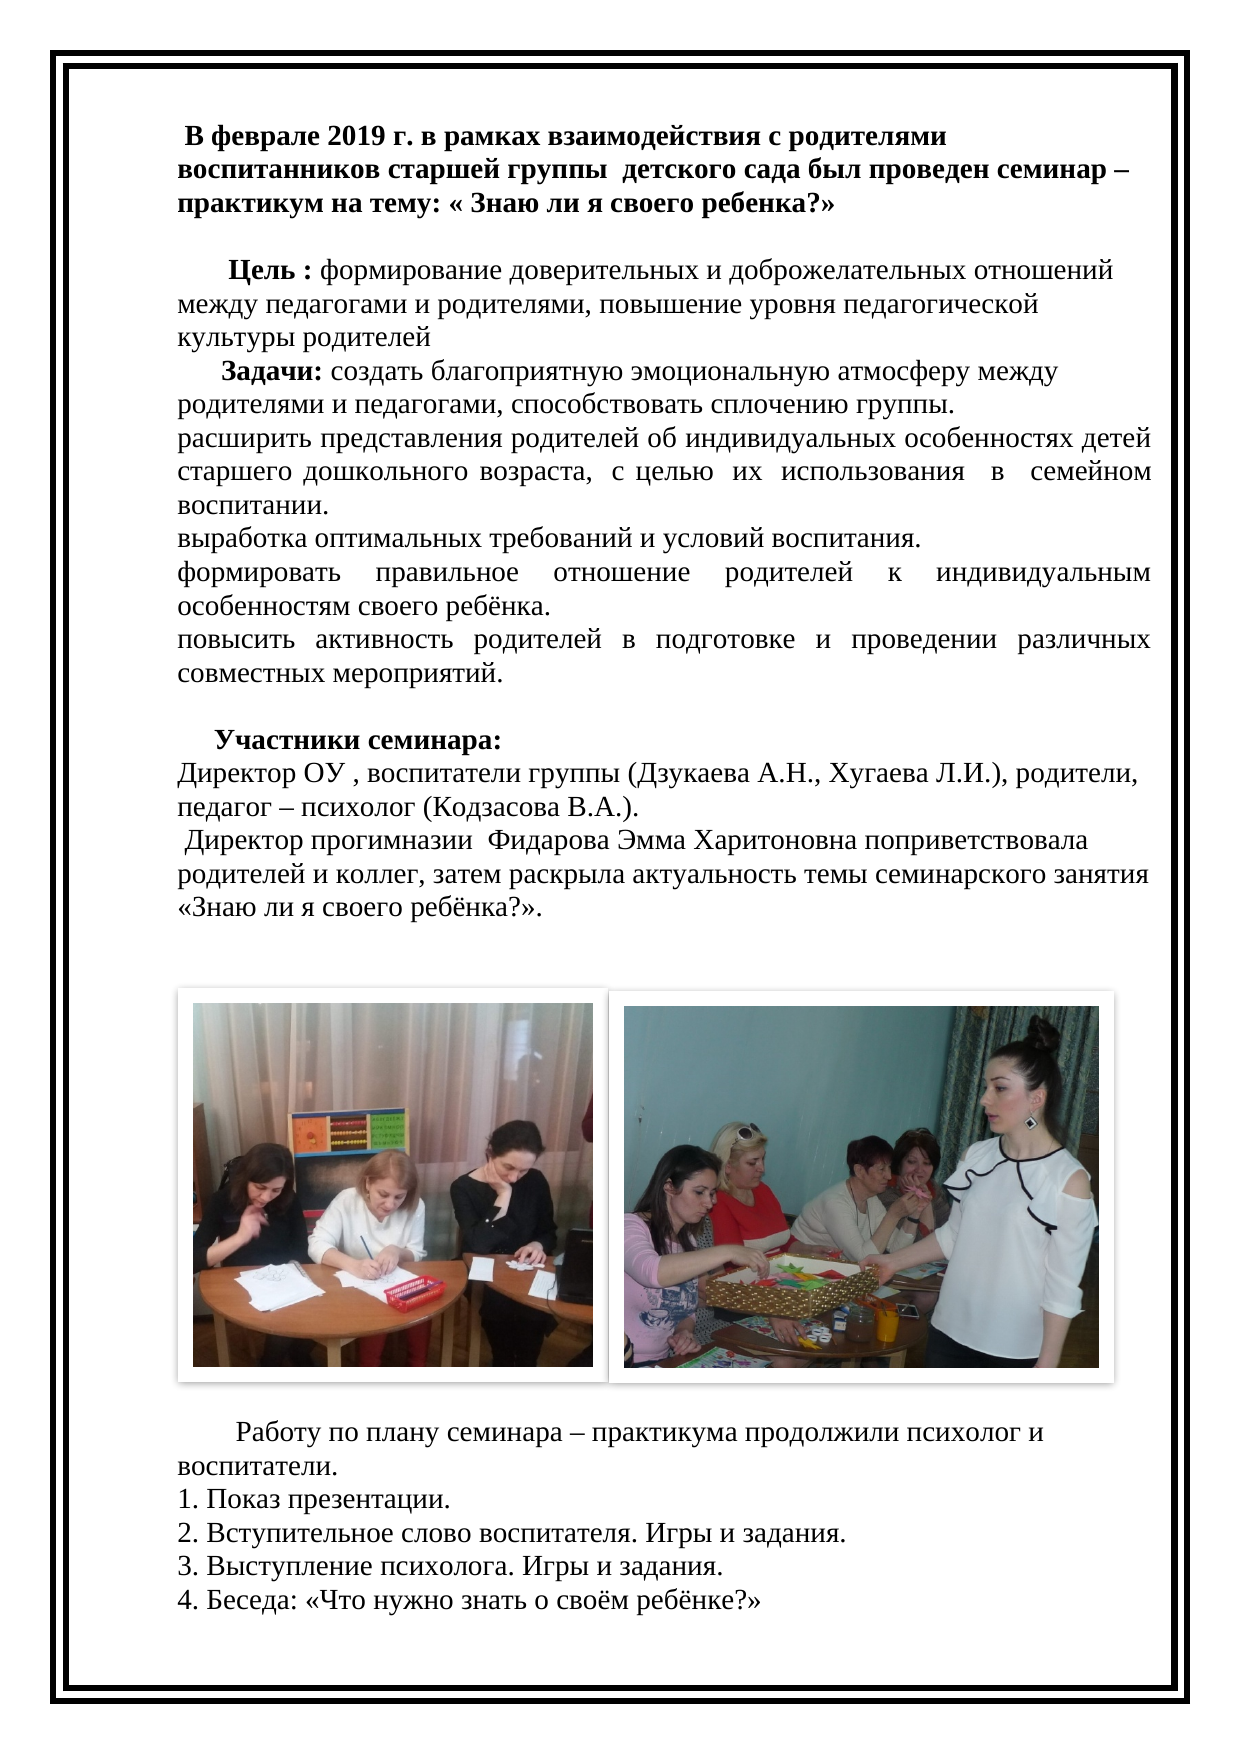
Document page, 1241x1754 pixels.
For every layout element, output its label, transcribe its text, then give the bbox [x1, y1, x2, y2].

text выработка оптимальных требований и условий воспитания. [177, 521, 1152, 554]
picture [193, 1003, 593, 1367]
text 4. Беседа: «Что нужно знать о своём ребёнке?» [177, 1582, 1152, 1616]
text формировать правильное отношение родителей к индивидуальным особенностям своего ребёнка. [177, 554, 1152, 621]
text Участники семинара: [177, 722, 1152, 755]
text В феврале 2019 г. в рамках взаимодействия с родителями воспитанников старшей группы детского сада был проведен семинар –практикум на тему: « Знаю ли я своего ребенка?» [177, 118, 1152, 219]
text Задачи: создать благоприятную эмоциональную атмосферу между родителями и педагогами, способствовать сплочению группы. [177, 353, 1152, 420]
text Работу по плану семинара – практикума продолжили психолог и воспитатели. [177, 1414, 1152, 1481]
text повысить активность родителей в подготовке и проведении различных совместных мероприятий. [177, 621, 1152, 688]
picture [624, 1006, 1099, 1368]
text Цель : формирование доверительных и доброжелательных отношений между педагогами и родителями, повышение уровня педагогической культуры родителей [177, 252, 1152, 353]
text расширить представления родителей об индивидуальных особенностях детей старшего дошкольного возраста, с целью их использования в семейном воспитании. [177, 420, 1152, 521]
text 2. Вступительное слово воспитателя. Игры и задания. [177, 1515, 1152, 1548]
text 3. Выступление психолога. Игры и задания. [177, 1548, 1152, 1582]
text 1. Показ презентации. [177, 1481, 1152, 1515]
text Директор прогимназии Фидарова Эмма Харитоновна поприветствовала родителей и коллег, затем раскрыла актуальность темы семинарского занятия «Знаю ли я своего ребёнка?». [177, 822, 1152, 923]
text Директор ОУ , воспитатели группы (Дзукаева А.Н., Хугаева Л.И.), родители, педагог – психолог (Кодзасова В.А.). [177, 755, 1152, 822]
